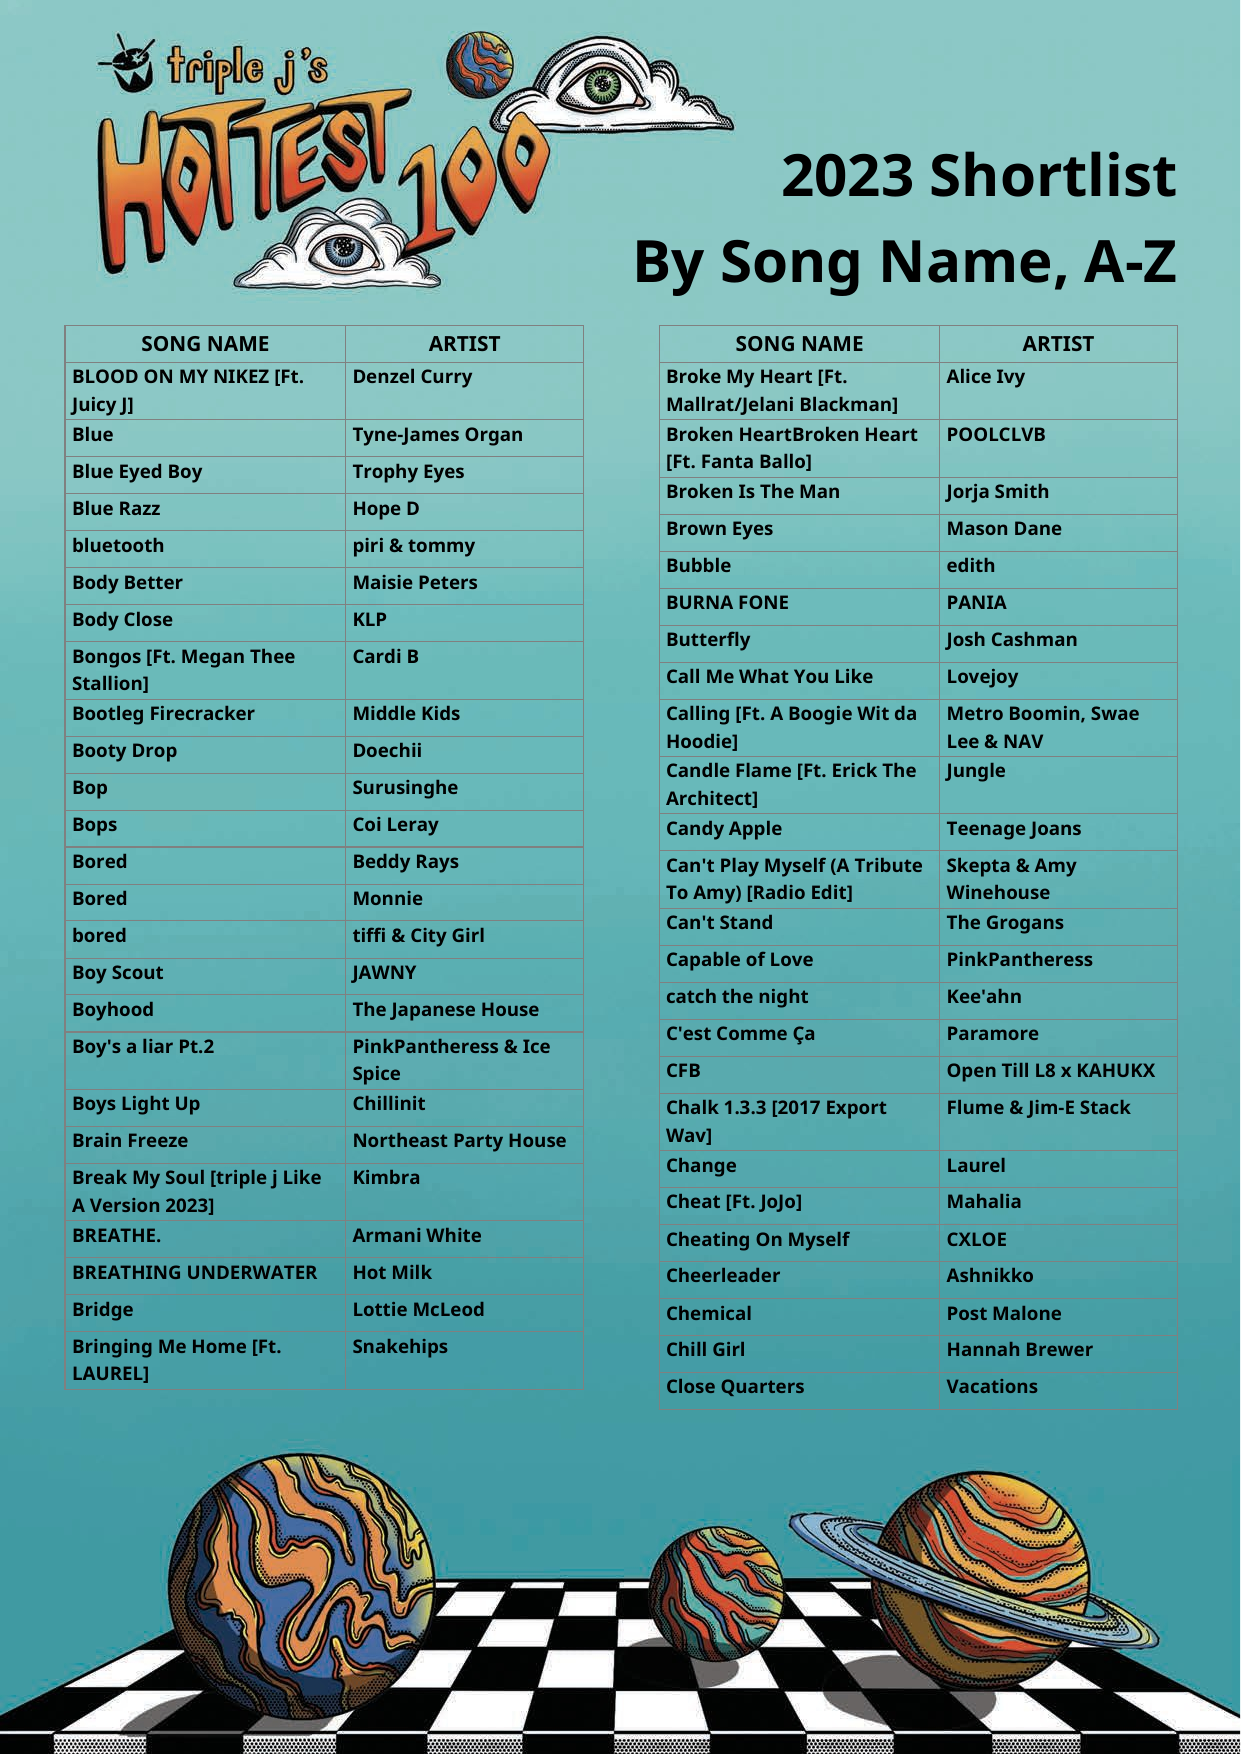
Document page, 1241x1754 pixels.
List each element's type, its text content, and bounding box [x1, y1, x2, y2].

table_cell Beddy Rays [346, 848, 583, 883]
table_cell Brain Freeze [66, 1127, 345, 1163]
table_cell Northeast Party House [346, 1127, 583, 1163]
table_cell BREATHE. [66, 1221, 345, 1257]
table_cell POOLCLVB [940, 420, 1177, 477]
table_cell Boys Light Up [66, 1090, 345, 1126]
table_cell CFB [660, 1057, 939, 1093]
table_cell Ashnikko [940, 1262, 1177, 1298]
table_cell Maisie Peters [346, 568, 583, 604]
table_cell Candle Flame [Ft. Erick The Architect] [660, 757, 939, 813]
table_cell BLOOD ON MY NIKEZ [Ft. Juicy J] [66, 363, 345, 419]
table_cell Open Till L8 x KAHUKX [940, 1057, 1177, 1093]
table_cell Boy Scout [66, 959, 345, 994]
table_cell Blue [66, 420, 345, 456]
table_cell Cheat [Ft. JoJo] [660, 1188, 939, 1224]
table_cell Blue Eyed Boy [66, 457, 345, 493]
table_cell Hope D [346, 494, 583, 530]
table_cell Bops [66, 811, 345, 846]
table_cell CXLOE [940, 1225, 1177, 1261]
table_cell Trophy Eyes [346, 457, 583, 493]
table_cell Coi Leray [346, 811, 583, 846]
table_cell Broke My Heart [Ft. Mallrat/Jelani Blackman] [660, 363, 939, 419]
table_cell catch the night [660, 983, 939, 1019]
table_cell Chillinit [346, 1090, 583, 1126]
table_cell Jungle [940, 757, 1177, 813]
table_cell Armani White [346, 1221, 583, 1257]
table_cell Jorja Smith [940, 478, 1177, 514]
table_cell Lottie McLeod [346, 1295, 583, 1331]
table_cell Broken Is The Man [660, 478, 939, 514]
table_cell C'est Comme Ça [660, 1020, 939, 1056]
picture [0, 0, 1241, 1754]
table_cell Boy's a liar Pt.2 [66, 1033, 345, 1089]
table_cell edith [940, 552, 1177, 588]
table_cell Surusinghe [346, 774, 583, 809]
table_cell Hot Milk [346, 1258, 583, 1294]
table_cell Mason Dane [940, 515, 1177, 551]
table_cell Can't Stand [660, 909, 939, 945]
table_cell Teenage Joans [940, 814, 1177, 850]
table_cell Cheating On Myself [660, 1225, 939, 1261]
table_header ARTIST [940, 326, 1177, 362]
table_cell bluetooth [66, 531, 345, 567]
table_cell Body Better [66, 568, 345, 604]
table_cell The Japanese House [346, 995, 583, 1031]
table_cell Bop [66, 774, 345, 809]
table_cell BURNA FONE [660, 589, 939, 624]
table_cell Chemical [660, 1299, 939, 1335]
table_cell Broken HeartBroken Heart [Ft. Fanta Ballo] [660, 420, 939, 477]
table_cell Bringing Me Home [Ft. LAUREL] [66, 1332, 345, 1388]
table_cell Kee'ahn [940, 983, 1177, 1019]
table_cell Blue Razz [66, 494, 345, 530]
table_cell bored [66, 921, 345, 957]
table_cell Calling [Ft. A Boogie Wit da Hoodie] [660, 700, 939, 756]
table_cell Paramore [940, 1020, 1177, 1056]
table_cell Skepta & Amy Winehouse [940, 851, 1177, 908]
table_cell Brown Eyes [660, 515, 939, 551]
table_cell Kimbra [346, 1164, 583, 1220]
table_cell Butterfly [660, 626, 939, 662]
table_cell Body Close [66, 605, 345, 641]
table_cell Post Malone [940, 1299, 1177, 1335]
table_cell tiffi & City Girl [346, 921, 583, 957]
table_header SONG NAME [66, 326, 345, 362]
table_cell Denzel Curry [346, 363, 583, 419]
table_cell Josh Cashman [940, 626, 1177, 662]
table_cell Call Me What You Like [660, 663, 939, 698]
table_cell Snakehips [346, 1332, 583, 1388]
table_cell The Grogans [940, 909, 1177, 945]
table_cell Bored [66, 848, 345, 883]
table_cell Cheerleader [660, 1262, 939, 1298]
table_cell Flume & Jim-E Stack [940, 1094, 1177, 1150]
table_cell KLP [346, 605, 583, 641]
table_cell Middle Kids [346, 700, 583, 736]
table_cell BREATHING UNDERWATER [66, 1258, 345, 1294]
table_cell Alice Ivy [940, 363, 1177, 419]
table_cell Monnie [346, 885, 583, 920]
table_cell Chalk 1.3.3 [2017 Export Wav] [660, 1094, 939, 1150]
table_cell Bootleg Firecracker [66, 700, 345, 736]
table_cell Laurel [940, 1151, 1177, 1187]
table_cell PANIA [940, 589, 1177, 624]
table_cell Candy Apple [660, 814, 939, 850]
table_cell Mahalia [940, 1188, 1177, 1224]
table_cell piri & tommy [346, 531, 583, 567]
table_cell Can't Play Myself (A Tribute To Amy) [Radio Edit] [660, 851, 939, 908]
table_header ARTIST [346, 326, 583, 362]
table_cell Chill Girl [660, 1336, 939, 1372]
table_header SONG NAME [660, 326, 939, 362]
table_cell Close Quarters [660, 1373, 939, 1409]
table_cell Cardi B [346, 642, 583, 698]
table_cell PinkPantheress & Ice Spice [346, 1033, 583, 1089]
table_cell Doechii [346, 737, 583, 772]
table_cell Boyhood [66, 995, 345, 1031]
table_cell Metro Boomin, Swae Lee & NAV [940, 700, 1177, 756]
table_cell Bored [66, 885, 345, 920]
table_cell Capable of Love [660, 946, 939, 982]
table_cell Break My Soul [triple j Like A Version 2023] [66, 1164, 345, 1220]
table_cell Tyne-James Organ [346, 420, 583, 456]
table_cell Lovejoy [940, 663, 1177, 698]
table_cell Vacations [940, 1373, 1177, 1409]
table_cell Hannah Brewer [940, 1336, 1177, 1372]
table_cell JAWNY [346, 959, 583, 994]
table_cell PinkPantheress [940, 946, 1177, 982]
table_cell Bridge [66, 1295, 345, 1331]
table_cell Change [660, 1151, 939, 1187]
table_cell Booty Drop [66, 737, 345, 772]
table_cell Bongos [Ft. Megan Thee Stallion] [66, 642, 345, 698]
table_cell Bubble [660, 552, 939, 588]
